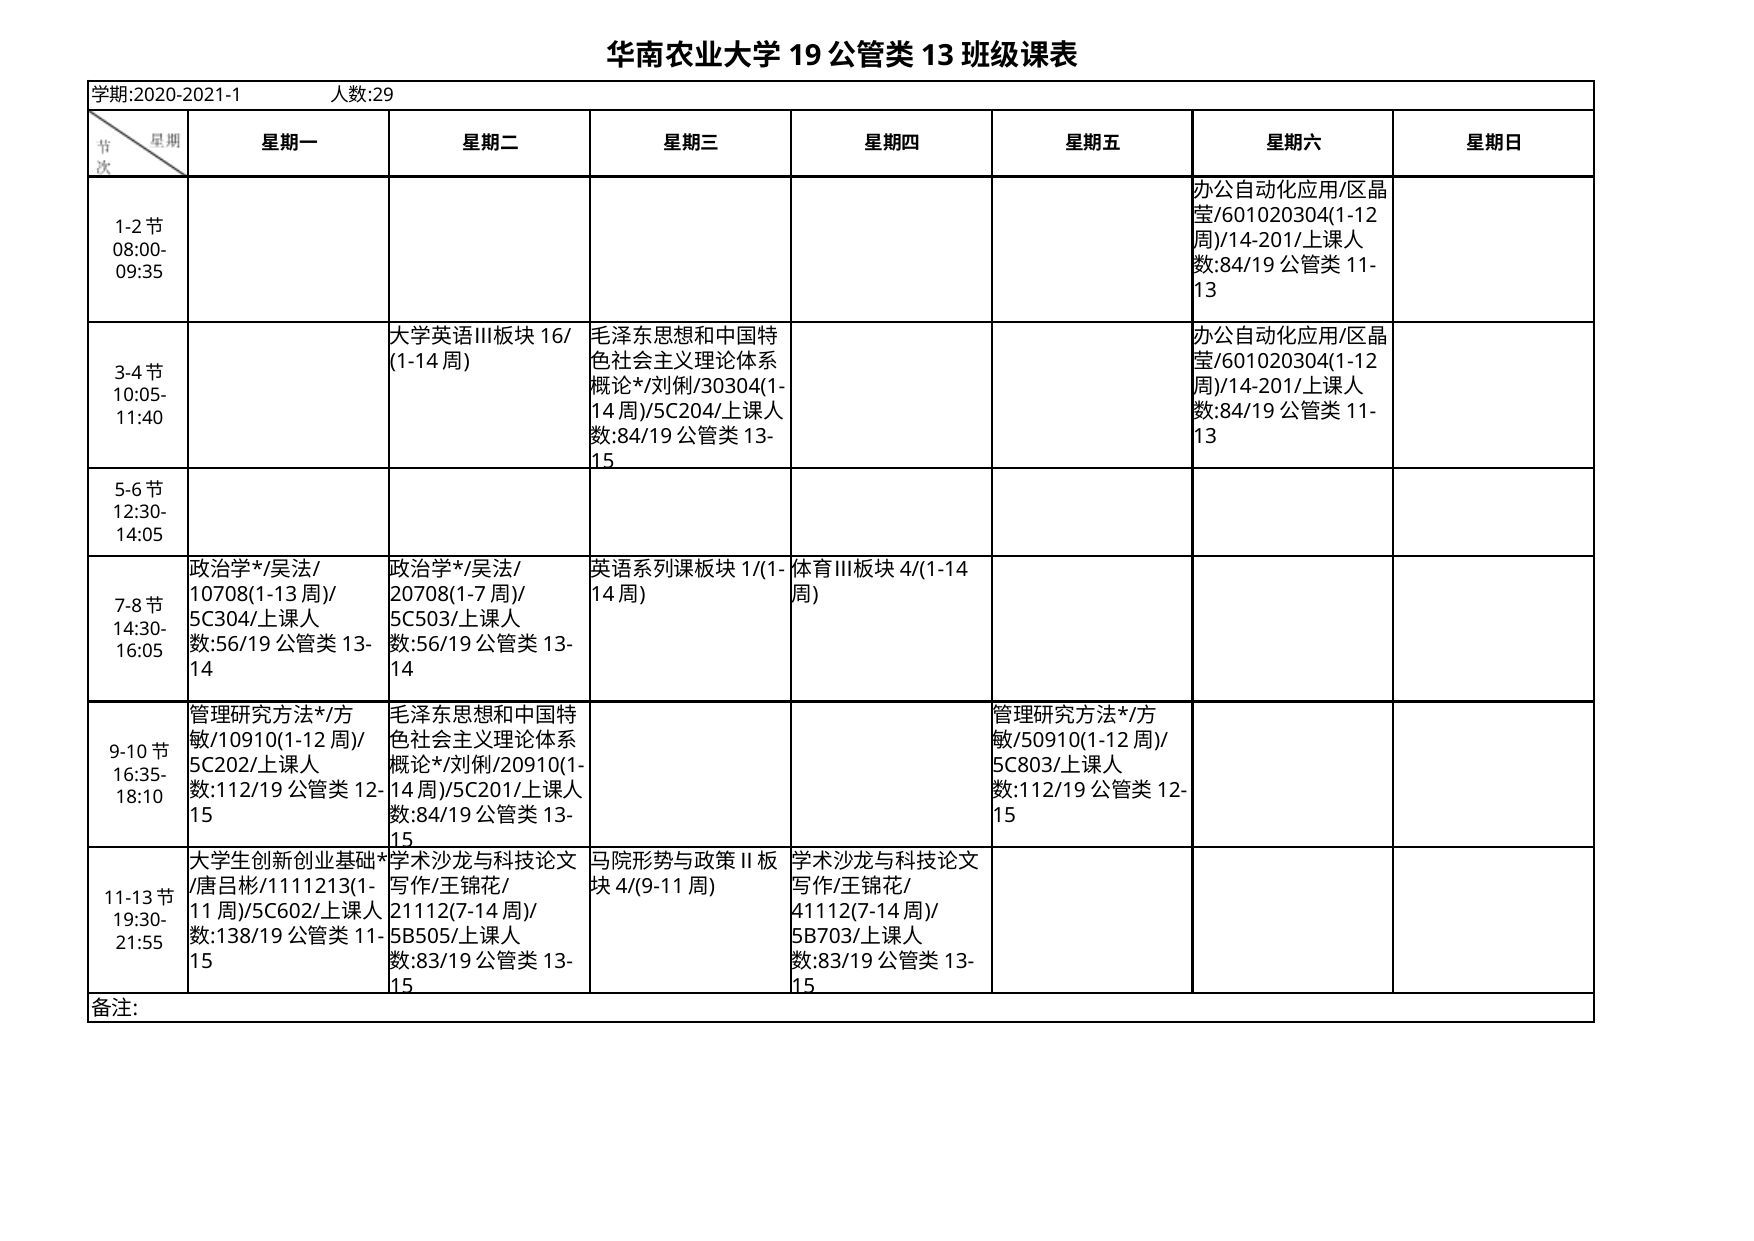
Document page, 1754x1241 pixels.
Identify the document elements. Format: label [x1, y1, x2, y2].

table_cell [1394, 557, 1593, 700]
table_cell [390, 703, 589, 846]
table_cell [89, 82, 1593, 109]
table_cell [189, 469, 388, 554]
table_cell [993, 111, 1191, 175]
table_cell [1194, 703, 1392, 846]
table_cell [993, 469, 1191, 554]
picture [88, 110, 189, 176]
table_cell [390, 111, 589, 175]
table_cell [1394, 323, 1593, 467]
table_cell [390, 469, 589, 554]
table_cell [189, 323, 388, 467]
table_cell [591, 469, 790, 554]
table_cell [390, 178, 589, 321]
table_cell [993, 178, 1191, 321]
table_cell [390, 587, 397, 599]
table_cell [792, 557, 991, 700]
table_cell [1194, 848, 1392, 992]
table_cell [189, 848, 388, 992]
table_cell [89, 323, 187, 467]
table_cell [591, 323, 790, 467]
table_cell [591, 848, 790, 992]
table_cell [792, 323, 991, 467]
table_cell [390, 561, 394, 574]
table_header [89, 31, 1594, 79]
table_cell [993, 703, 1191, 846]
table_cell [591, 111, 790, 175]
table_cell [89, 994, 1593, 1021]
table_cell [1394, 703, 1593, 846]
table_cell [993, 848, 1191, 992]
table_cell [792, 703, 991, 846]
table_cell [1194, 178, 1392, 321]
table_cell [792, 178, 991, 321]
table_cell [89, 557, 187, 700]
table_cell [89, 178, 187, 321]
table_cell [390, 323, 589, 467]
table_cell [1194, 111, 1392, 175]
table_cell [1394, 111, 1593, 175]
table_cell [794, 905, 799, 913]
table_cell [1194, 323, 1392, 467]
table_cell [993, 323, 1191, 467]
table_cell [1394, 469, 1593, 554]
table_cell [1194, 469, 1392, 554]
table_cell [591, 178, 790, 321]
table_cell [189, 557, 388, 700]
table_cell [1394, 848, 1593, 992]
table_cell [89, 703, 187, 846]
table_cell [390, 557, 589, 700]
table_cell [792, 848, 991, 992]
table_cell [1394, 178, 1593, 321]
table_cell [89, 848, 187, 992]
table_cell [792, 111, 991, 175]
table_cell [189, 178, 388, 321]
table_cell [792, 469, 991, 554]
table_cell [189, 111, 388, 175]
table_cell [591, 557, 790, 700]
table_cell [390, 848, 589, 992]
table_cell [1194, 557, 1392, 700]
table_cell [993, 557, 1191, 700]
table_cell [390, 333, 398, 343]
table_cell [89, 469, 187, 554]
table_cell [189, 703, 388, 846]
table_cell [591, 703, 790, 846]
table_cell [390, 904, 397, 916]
